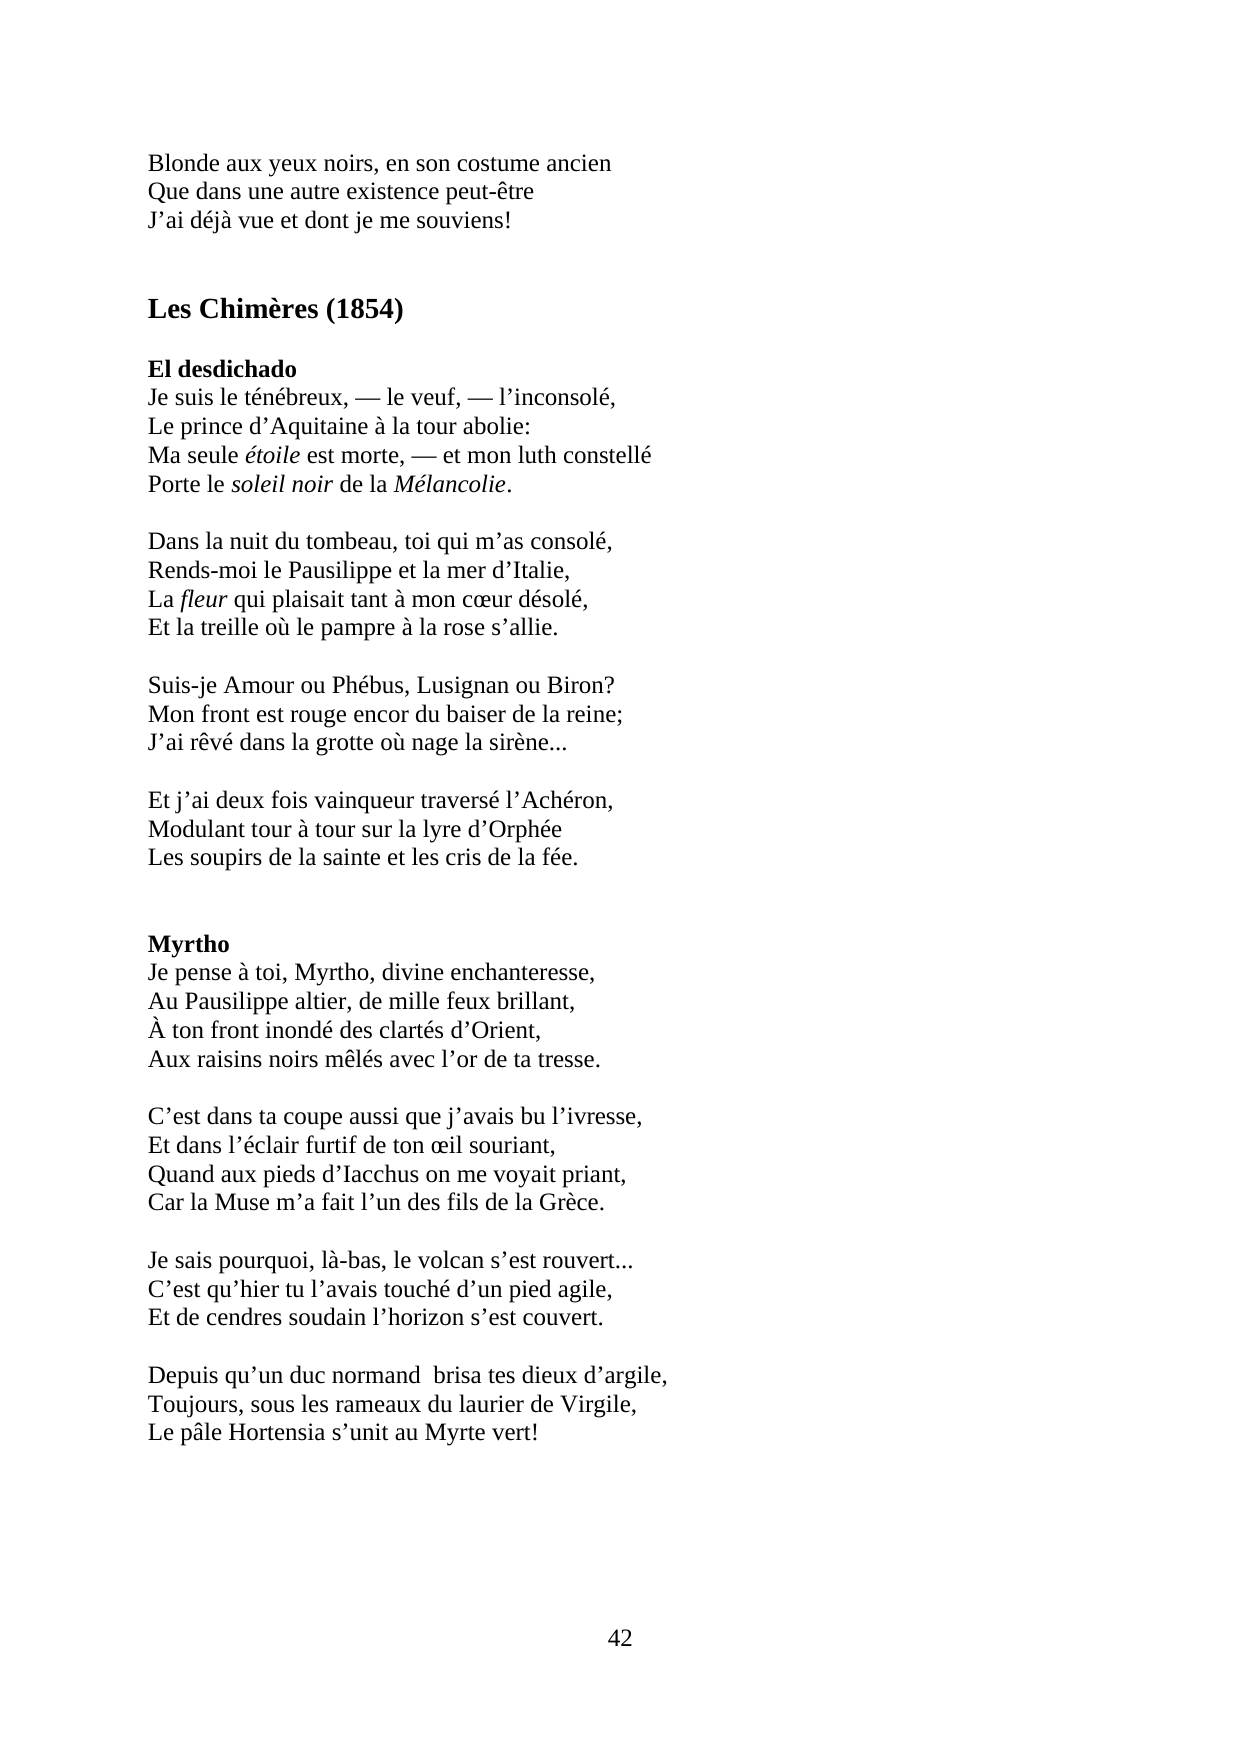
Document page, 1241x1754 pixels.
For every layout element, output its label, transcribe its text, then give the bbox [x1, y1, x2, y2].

text Car la Muse m’a fait l’un des fils de la Grèce. [148, 1187, 1093, 1216]
text Le prince d’Aquitaine à la tour abolie: [148, 411, 1093, 440]
text Les soupirs de la sainte et les cris de la fée. [148, 842, 1093, 871]
text Aux raisins noirs mêlés avec l’or de ta tresse. [148, 1044, 1093, 1072]
text Blonde aux yeux noirs, en son costume ancien [148, 148, 1093, 176]
text Modulant tour à tour sur la lyre d’Orphée [148, 814, 1093, 842]
text Dans la nuit du tombeau, toi qui m’as consolé, [148, 526, 1093, 555]
text C’est dans ta coupe aussi que j’avais bu l’ivresse, [148, 1101, 1093, 1130]
text La fleur qui plaisait tant à mon cœur désolé, [148, 584, 1093, 612]
text Rends-moi le Pausilippe et la mer d’Italie, [148, 555, 1093, 584]
text Porte le soleil noir de la Mélancolie. [148, 469, 1093, 497]
text Suis-je Amour ou Phébus, Lusignan ou Biron? [148, 670, 1093, 699]
text Et j’ai deux fois vainqueur traversé l’Achéron, [148, 785, 1093, 814]
text Et dans l’éclair furtif de ton œil souriant, [148, 1130, 1093, 1159]
text Et de cendres soudain l’horizon s’est couvert. [148, 1302, 1093, 1331]
text Au Pausilippe altier, de mille feux brillant, [148, 986, 1093, 1015]
text Je pense à toi, Myrtho, divine enchanteresse, [148, 957, 1093, 986]
text J’ai rêvé dans la grotte où nage la sirène... [148, 727, 1093, 756]
text Ma seule étoile est morte, — et mon luth constellé [148, 440, 1093, 469]
text Depuis qu’un duc normand brisa tes dieux d’argile, [148, 1360, 1093, 1389]
text C’est qu’hier tu l’avais touché d’un pied agile, [148, 1274, 1093, 1302]
text J’ai déjà vue et dont je me souviens! [148, 205, 1093, 234]
text À ton front inondé des clartés d’Orient, [148, 1015, 1093, 1044]
text Je suis le ténébreux, — le veuf, — l’inconsolé, [148, 382, 1093, 411]
subtitle El desdichado [148, 354, 1093, 382]
text Les Chimères (1854) [148, 291, 1093, 325]
text Je sais pourquoi, là-bas, le volcan s’est rouvert... [148, 1245, 1093, 1274]
text Quand aux pieds d’Iacchus on me voyait priant, [148, 1159, 1093, 1187]
text Et la treille où le pampre à la rose s’allie. [148, 612, 1093, 641]
text Toujours, sous les rameaux du laurier de Virgile, [148, 1389, 1093, 1417]
text Le pâle Hortensia s’unit au Myrte vert! [148, 1417, 1093, 1446]
subtitle Myrtho [148, 929, 1093, 957]
text Que dans une autre existence peut-être [148, 176, 1093, 205]
text Mon front est rouge encor du baiser de la reine; [148, 699, 1093, 727]
